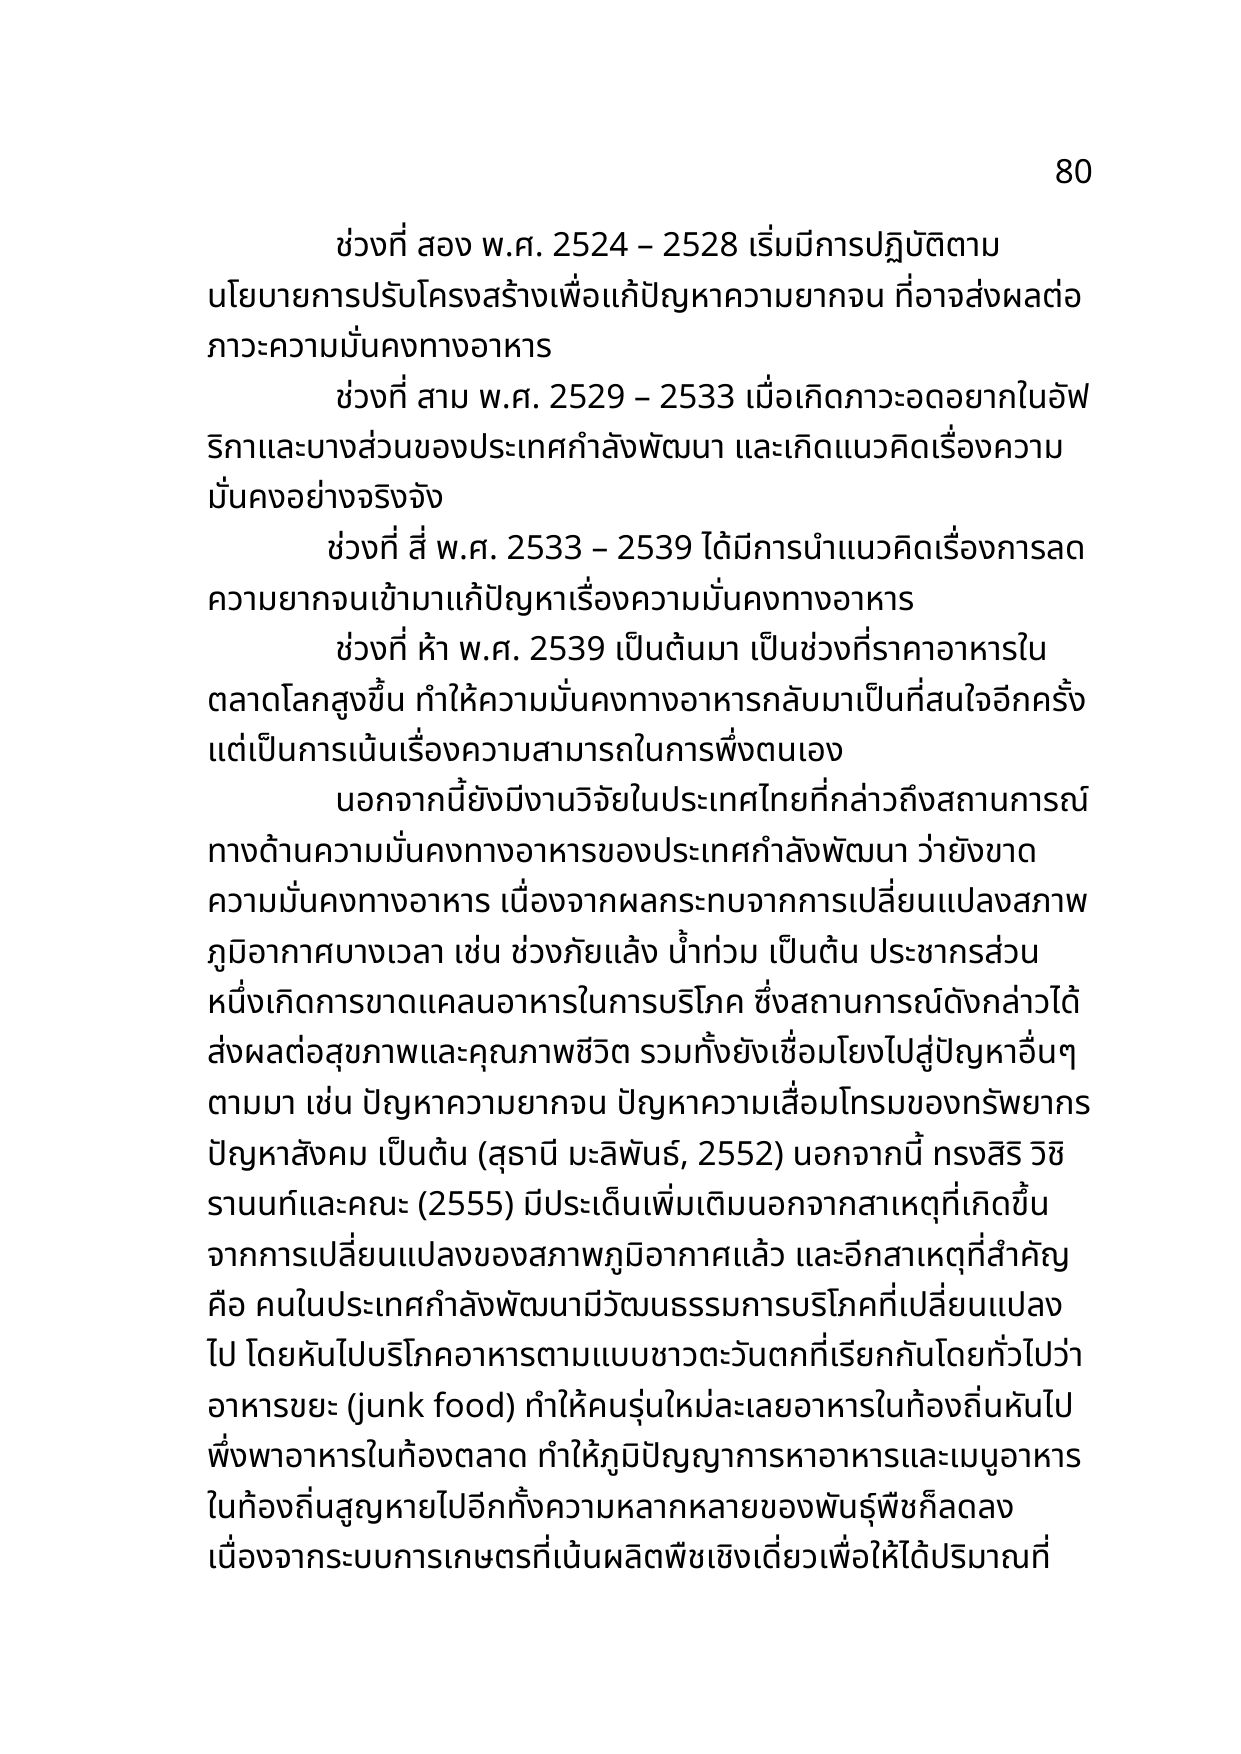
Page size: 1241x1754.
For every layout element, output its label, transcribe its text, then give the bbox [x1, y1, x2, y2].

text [207, 776, 1092, 1584]
text ช่วงที่ สี่ พ.ศ. 2533 – 2539 ได้มีการนำแนวคิดเรื่องการลดความยากจนเข้ามาแก้ปัญหาเรื่องความมั่นคงทางอาหาร [207, 524, 1092, 625]
text ช่วงที่ ห้า พ.ศ. 2539 เป็นต้นมา เป็นช่วงที่ราคาอาหารในตลาดโลกสูงขึ้น ทำให้ความมั่นคงทางอาหารกลับมาเป็นที่สนใจอีกครั้ง แต่เป็นการเน้นเรื่องความสามารถในการพึ่งตนเอง [207, 625, 1092, 776]
text ช่วงที่ สาม พ.ศ. 2529 – 2533 เมื่อเกิดภาวะอดอยากในอัฟริกาและบางส่วนของประเทศกำลังพัฒนา และเกิดแนวคิดเรื่องความมั่นคงอย่างจริงจัง [207, 372, 1092, 524]
text ช่วงที่ สอง พ.ศ. 2524 – 2528 เริ่มมีการปฏิบัติตามนโยบายการปรับโครงสร้างเพื่อแก้ปัญหาความยากจน ที่อาจส่งผลต่อภาวะความมั่นคงทางอาหาร [207, 221, 1092, 372]
